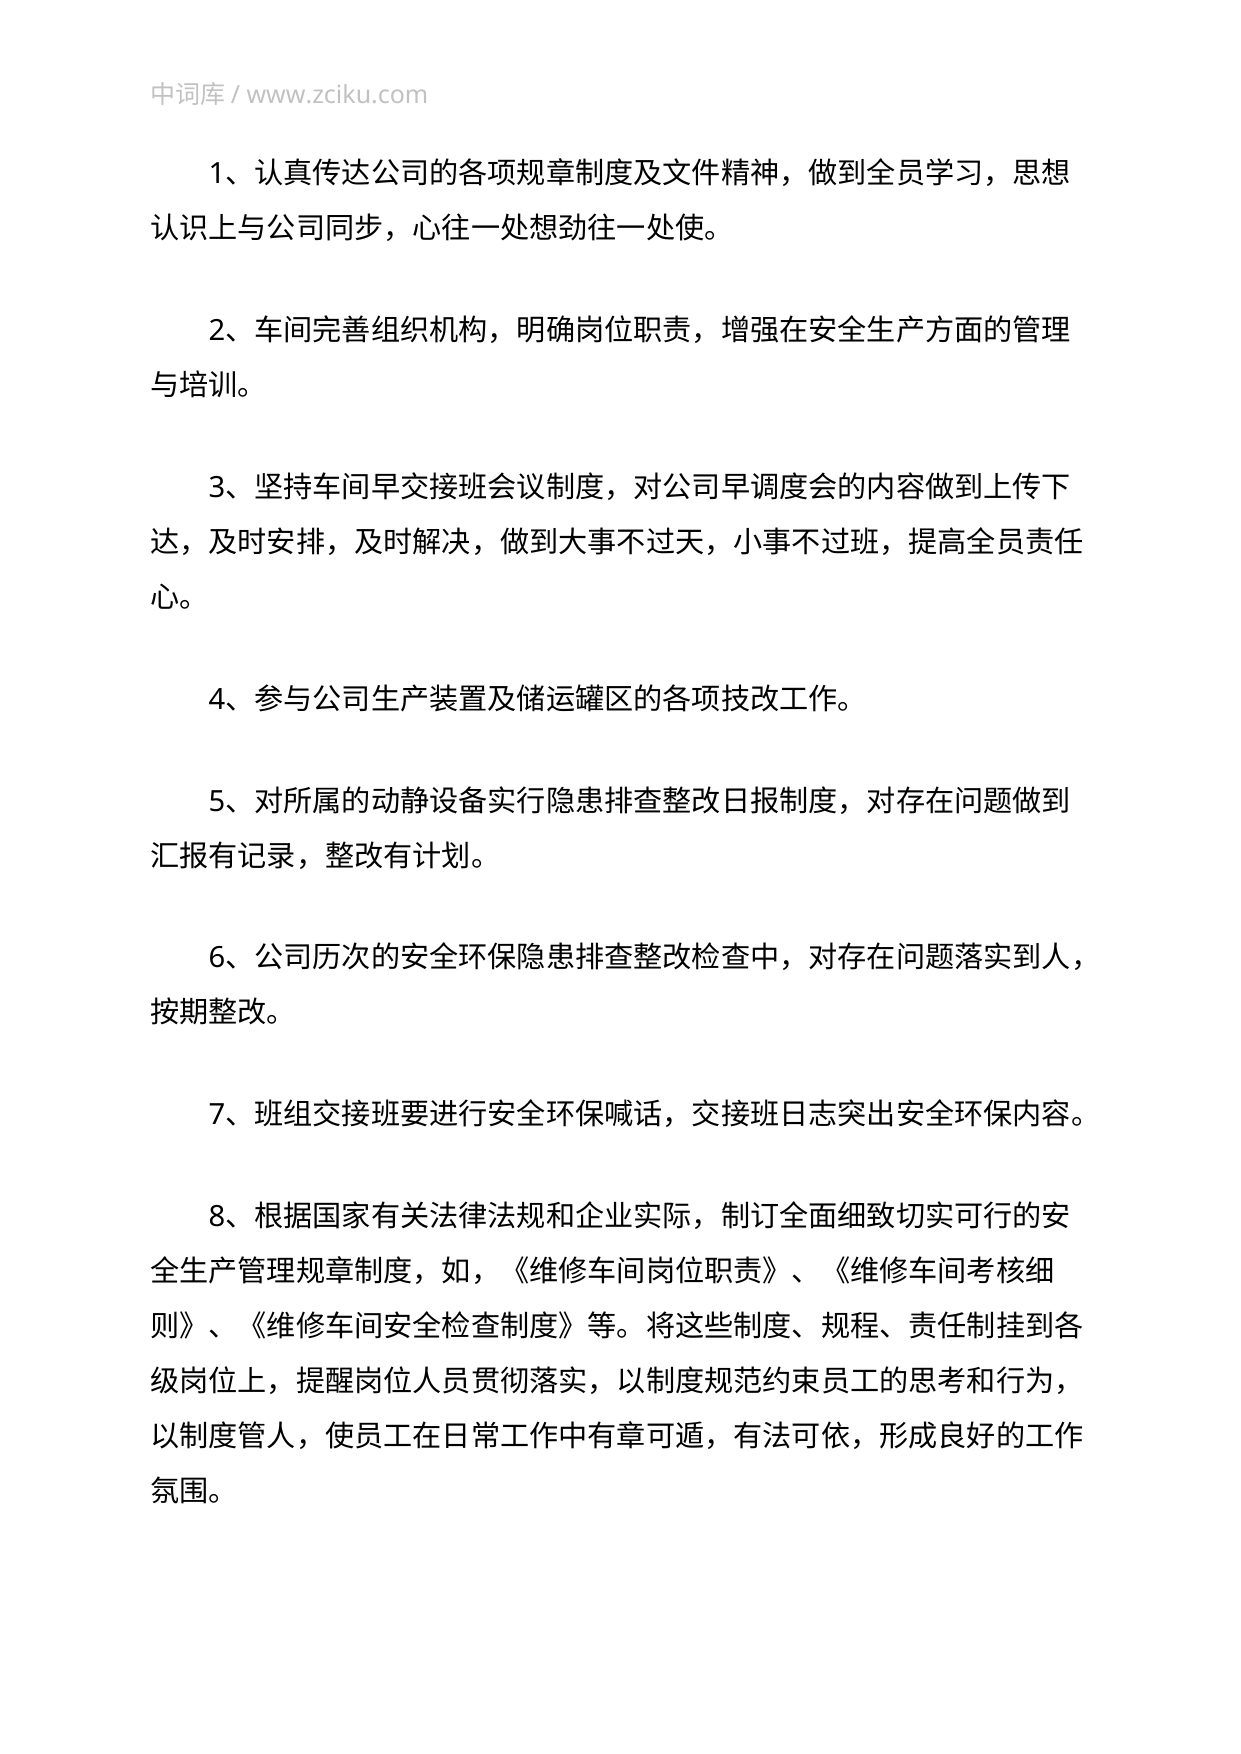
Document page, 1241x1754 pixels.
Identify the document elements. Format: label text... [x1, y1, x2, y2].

text 3、坚持车间早交接班会议制度，对公司早调度会的内容做到上传下达，及时安排，及时解决，做到大事不过天，小事不过班，提高全员责任心。 [150, 463, 1090, 616]
text 8、根据国家有关法律法规和企业实际，制订全面细致切实可行的安全生产管理规章制度，如，《维修车间岗位职责》、《维修车间考核细则》、《维修车间安全检查制度》等。将这些制度、规程、责任制挂到各级岗位上，提醒岗位人员贯彻落实，以制度规范约束员工的思考和行为，以制度管人，使员工在日常工作中有章可遁，有法可依，形成良好的工作氛围。 [150, 1193, 1090, 1509]
text 5、对所属的动静设备实行隐患排查整改日报制度，对存在问题做到汇报有记录，整改有计划。 [150, 777, 1090, 874]
text 4、参与公司生产装置及储运罐区的各项技改工作。 [150, 675, 1090, 718]
text 7、班组交接班要进行安全环保喊话，交接班日志突出安全环保内容。 [150, 1091, 1090, 1133]
text 1、认真传达公司的各项规章制度及文件精神，做到全员学习，思想认识上与公司同步，心往一处想劲往一处使。 [150, 150, 1090, 247]
text 6、公司历次的安全环保隐患排查整改检查中，对存在问题落实到人，按期整改。 [150, 934, 1090, 1031]
text 2、车间完善组织机构，明确岗位职责，增强在安全生产方面的管理与培训。 [150, 307, 1090, 404]
